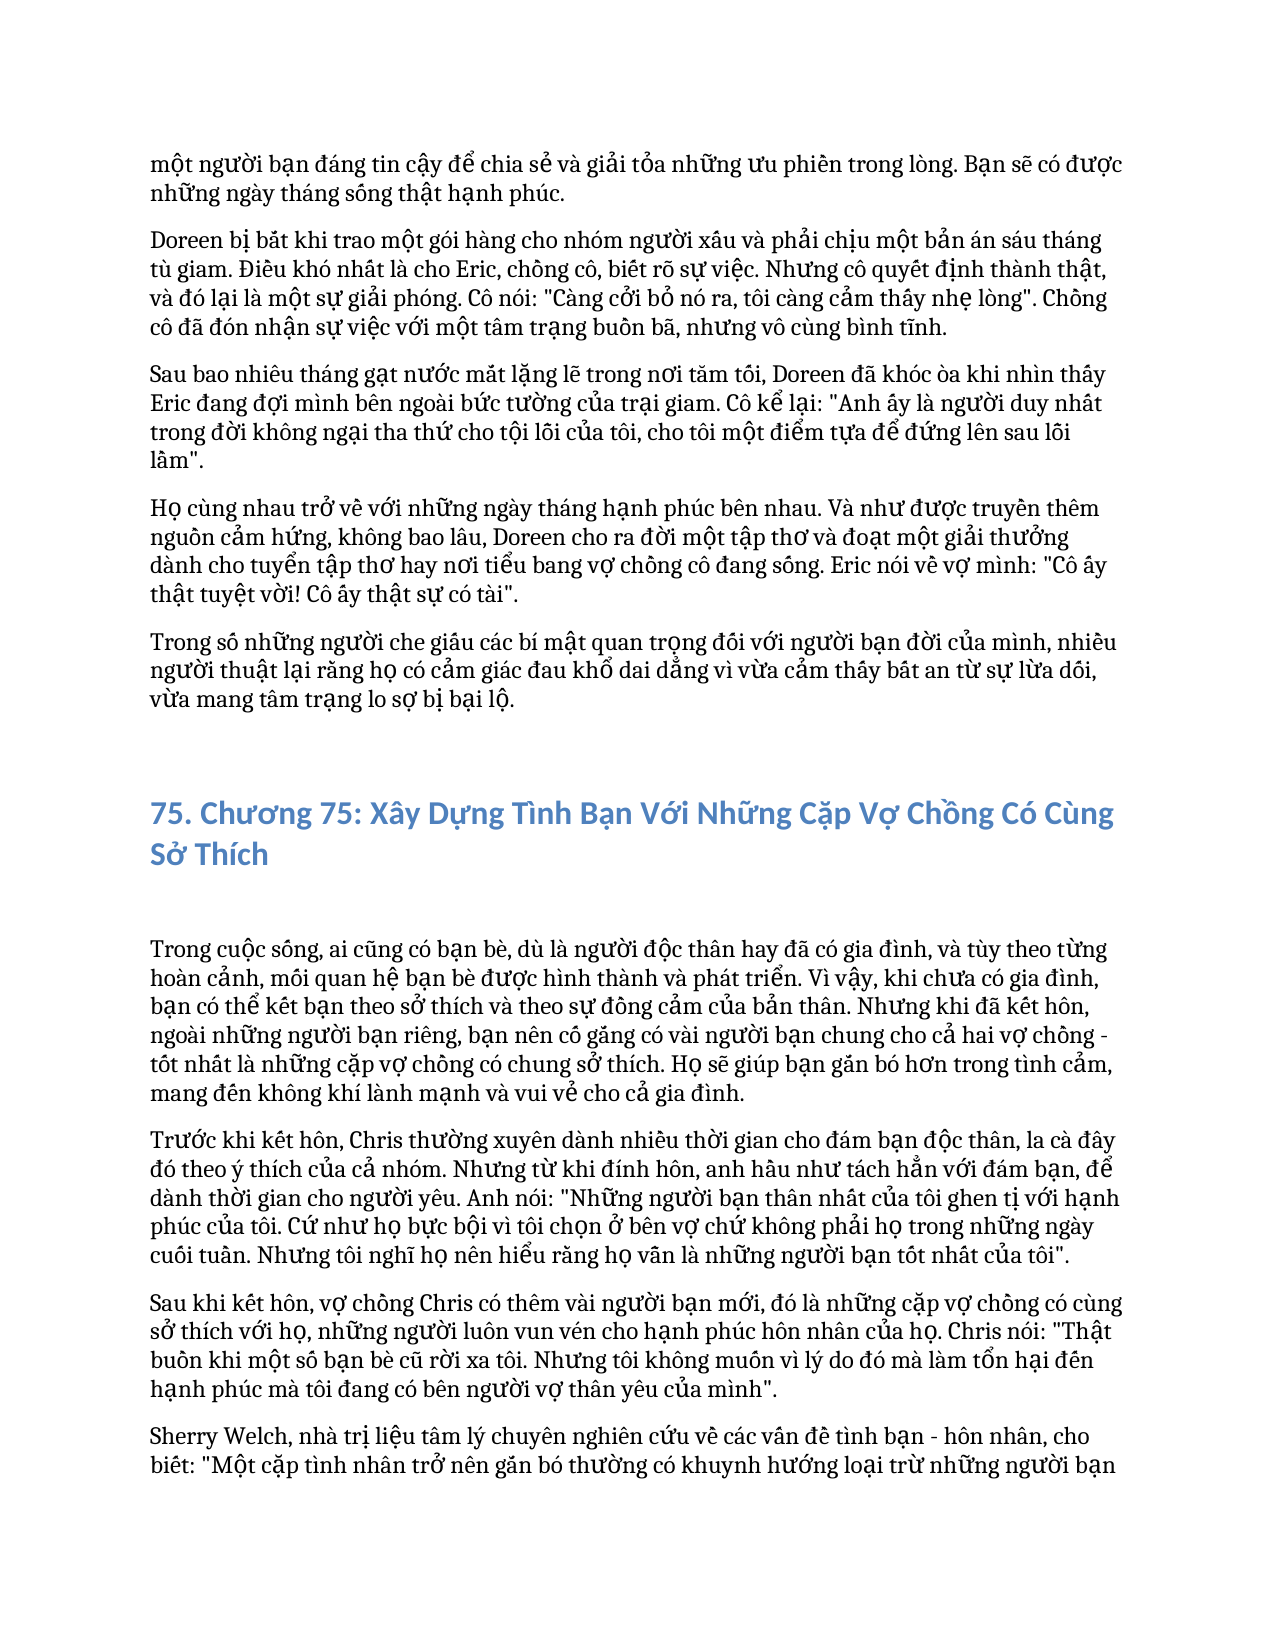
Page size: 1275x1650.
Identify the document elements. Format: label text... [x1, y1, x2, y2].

text Trong cuộc sống, ai cũng có bạn bè, dù là người độc thân hay đã có gia đình, và tùy theo từng hoàn cảnh, mối quan hệ bạn bè được hình thành và phát triển. Vì vậy, khi chưa có gia đình, bạn có thể kết bạn theo sở thích và theo sự đồng cảm của bản thân. Nhưng khi đã kết hôn, ngoài những người bạn riêng, bạn nên cố gắng có vài người bạn chung cho cả hai vợ chồng - tốt nhất là những cặp vợ chồng có chung sở thích. Họ sẽ giúp bạn gắn bó hơn trong tình cảm, mang đến không khí lành mạnh và vui vẻ cho cả gia đình. [150, 877, 1125, 1107]
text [150, 1422, 1125, 1480]
text Trước khi kết hôn, Chris thường xuyên dành nhiều thời gian cho đám bạn độc thân, la cà đây đó theo ý thích của cả nhóm. Nhưng từ khi đính hôn, anh hầu như tách hẳn với đám bạn, để dành thời gian cho người yêu. Anh nói: "Những người bạn thân nhất của tôi ghen tị với hạnh phúc của tôi. Cứ như họ bực bội vì tôi chọn ở bên vợ chứ không phải họ trong những ngày cuối tuần. Nhưng tôi nghĩ họ nên hiểu rằng họ vẫn là những người bạn tốt nhất của tôi". [150, 1126, 1125, 1270]
text Họ cùng nhau trở về với những ngày tháng hạnh phúc bên nhau. Và như được truyền thêm nguồn cảm hứng, không bao lâu, Doreen cho ra đời một tập thơ và đoạt một giải thưởng dành cho tuyển tập thơ hay nơi tiểu bang vợ chồng cô đang sống. Eric nói về vợ mình: "Cô ấy thật tuyệt vời! Cô ấy thật sự có tài". [150, 494, 1125, 609]
text Sau bao nhiêu tháng gạt nước mắt lặng lẽ trong nơi tăm tối, Doreen đã khóc òa khi nhìn thấy Eric đang đợi mình bên ngoài bức tường của trại giam. Cô kể lại: "Anh ấy là người duy nhất trong đời không ngại tha thứ cho tội lỗi của tôi, cho tôi một điểm tựa để đứng lên sau lỗi lầm". [150, 360, 1125, 475]
subtitle 75. Chương 75: Xây Dựng Tình Bạn Với Những Cặp Vợ Chồng Có Cùng Sở Thích [150, 792, 1125, 873]
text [150, 150, 1125, 207]
text Trong số những người che giấu các bí mật quan trọng đối với người bạn đời của mình, nhiều người thuật lại rằng họ có cảm giác đau khổ dai dẳng vì vừa cảm thấy bất an từ sự lừa dối, vừa mang tâm trạng lo sợ bị bại lộ. [150, 627, 1125, 771]
text Doreen bị bắt khi trao một gói hàng cho nhóm người xấu và phải chịu một bản án sáu tháng tù giam. Điều khó nhất là cho Eric, chồng cô, biết rõ sự việc. Nhưng cô quyết định thành thật, và đó lại là một sự giải phóng. Cô nói: "Càng cởi bỏ nó ra, tôi càng cảm thấy nhẹ lòng". Chồng cô đã đón nhận sự việc với một tâm trạng buồn bã, nhưng vô cùng bình tĩnh. [150, 226, 1125, 341]
text Sau khi kết hôn, vợ chồng Chris có thêm vài người bạn mới, đó là những cặp vợ chồng có cùng sở thích với họ, những người luôn vun vén cho hạnh phúc hôn nhân của họ. Chris nói: "Thật buồn khi một số bạn bè cũ rời xa tôi. Nhưng tôi không muốn vì lý do đó mà làm tổn hại đến hạnh phúc mà tôi đang có bên người vợ thân yêu của mình". [150, 1288, 1125, 1403]
